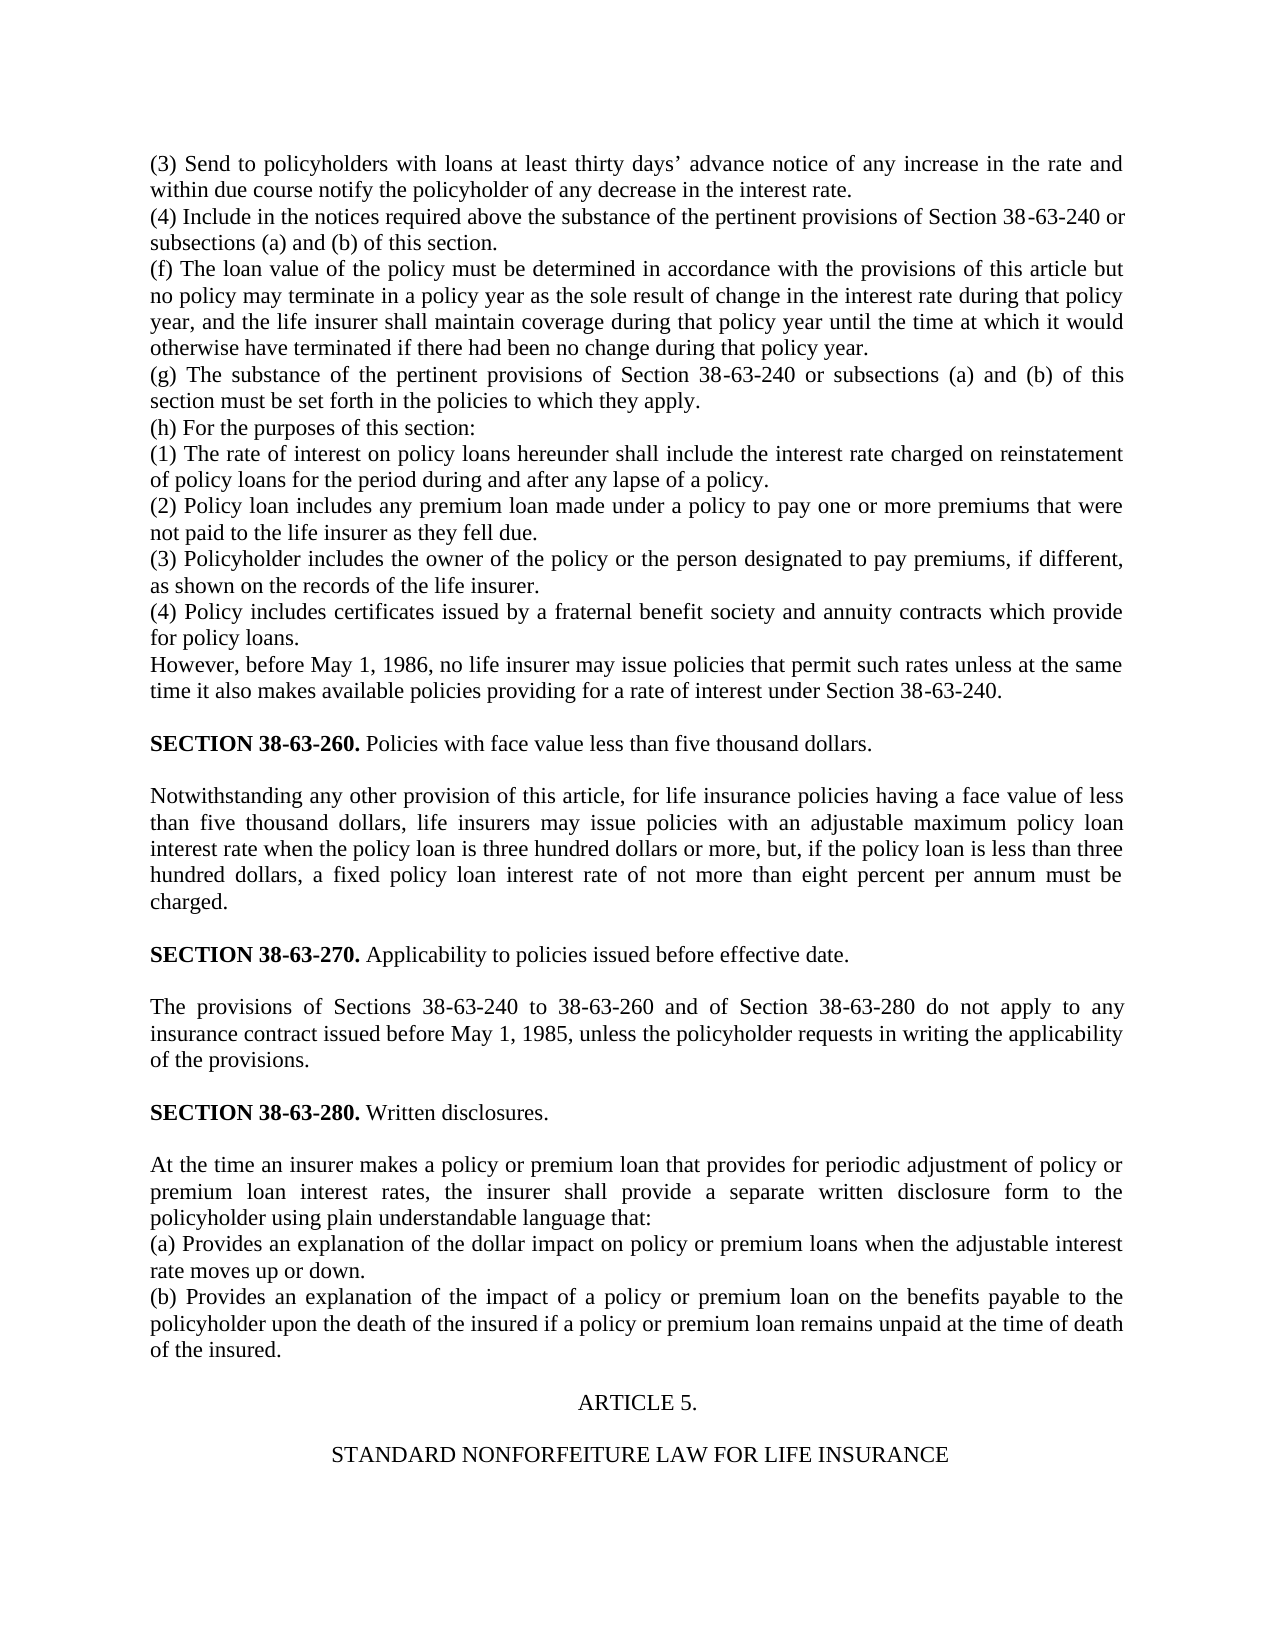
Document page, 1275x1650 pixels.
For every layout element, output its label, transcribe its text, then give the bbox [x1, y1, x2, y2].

text At the time an insurer makes a policy or premium loan that provides for periodic adjustment of policy or premium loan interest rates, the insurer shall provide a separate written disclosure form to the policyholder using plain understandable language that: [150, 1151, 1125, 1231]
text SECTION 38-63-270. Applicability to policies issued before effective date. [150, 941, 1125, 967]
text SECTION 38-63-280. Written disclosures. [150, 1099, 1125, 1125]
text (h) For the purposes of this section: [150, 413, 1125, 440]
text (2) Policy loan includes any premium loan made under a policy to pay one or more premiums that were not paid to the life insurer as they fell due. [150, 493, 1125, 545]
text (4) Include in the notices required above the substance of the pertinent provisions of Section 38-63-240 or subsections (a) and (b) of this section. [150, 203, 1125, 255]
text (g) The substance of the pertinent provisions of Section 38-63-240 or subsections (a) and (b) of this section must be set forth in the policies to which they apply. [150, 361, 1125, 413]
text (3) Policyholder includes the owner of the policy or the person designated to pay premiums, if different, as shown on the records of the life insurer. [150, 545, 1125, 598]
text ARTICLE 5. [150, 1389, 1125, 1415]
text (4) Policy includes certificates issued by a fraternal benefit society and annuity contracts which provide for policy loans. [150, 598, 1125, 651]
text (3) Send to policyholders with loans at least thirty days’ advance notice of any increase in the rate and within due course notify the policyholder of any decrease in the interest rate. [150, 150, 1125, 203]
text STANDARD NONFORFEITURE LAW FOR LIFE INSURANCE [150, 1441, 1125, 1468]
text (1) The rate of interest on policy loans hereunder shall include the interest rate charged on reinstatement of policy loans for the period during and after any lapse of a policy. [150, 440, 1125, 493]
text However, before May 1, 1986, no life insurer may issue policies that permit such rates unless at the same time it also makes available policies providing for a rate of interest under Section 38-63-240. [150, 651, 1125, 703]
text Notwithstanding any other provision of this article, for life insurance policies having a face value of less than five thousand dollars, life insurers may issue policies with an adjustable maximum policy loan interest rate when the policy loan is three hundred dollars or more, but, if the policy loan is less than three hundred dollars, a fixed policy loan interest rate of not more than eight percent per annum must be charged. [150, 782, 1125, 914]
text The provisions of Sections 38-63-240 to 38-63-260 and of Section 38-63-280 do not apply to any insurance contract issued before May 1, 1985, unless the policyholder requests in writing the applicability of the provisions. [150, 993, 1125, 1072]
text (b) Provides an explanation of the impact of a policy or premium loan on the benefits payable to the policyholder upon the death of the insured if a policy or premium loan remains unpaid at the time of death of the insured. [150, 1283, 1125, 1362]
text SECTION 38-63-260. Policies with face value less than five thousand dollars. [150, 730, 1125, 756]
text (f) The loan value of the policy must be determined in accordance with the provisions of this article but no policy may terminate in a policy year as the sole result of change in the interest rate during that policy year, and the life insurer shall maintain coverage during that policy year until the time at which it would otherwise have terminated if there had been no change during that policy year. [150, 255, 1125, 361]
text (a) Provides an explanation of the dollar impact on policy or premium loans when the adjustable interest rate moves up or down. [150, 1231, 1125, 1283]
